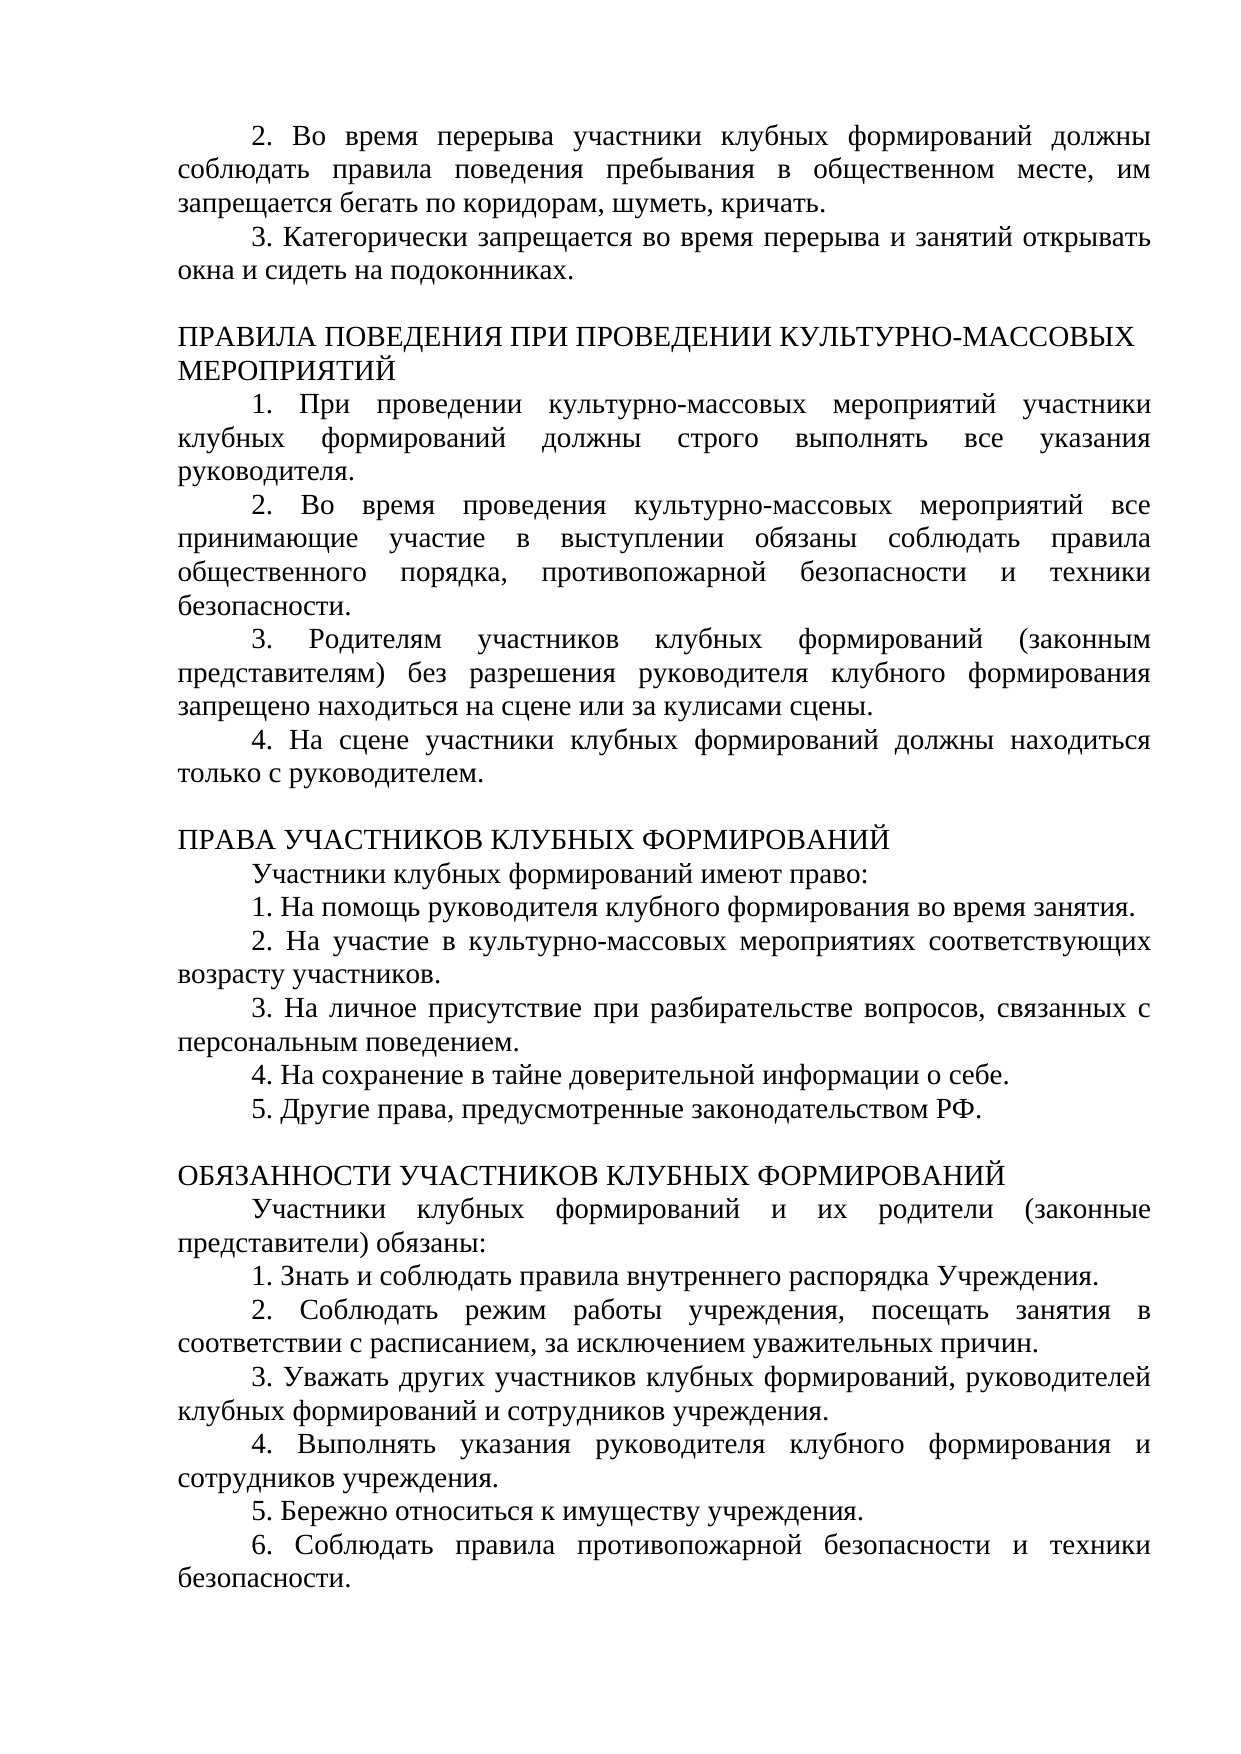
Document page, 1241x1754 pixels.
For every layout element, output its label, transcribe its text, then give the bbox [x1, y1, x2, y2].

text Участники клубных формирований и их родители (законные представители) обязаны: [177, 1191, 1152, 1258]
text ОБЯЗАННОСТИ УЧАСТНИКОВ КЛУБНЫХ ФОРМИРОВАНИЙ [177, 1158, 1152, 1191]
text 4. На сохранение в тайне доверительной информации о себе. [177, 1057, 1152, 1091]
text ПРАВИЛА ПОВЕДЕНИЯ ПРИ ПРОВЕДЕНИИ КУЛЬТУРНО-МАССОВЫХ [177, 319, 1152, 353]
text 1. На помощь руководителя клубного формирования во время занятия. [177, 889, 1152, 923]
text 4. На сцене участники клубных формирований должны находиться только с руководителем. [177, 722, 1152, 789]
text 4. Выполнять указания руководителя клубного формирования и сотрудников учреждения. [177, 1426, 1152, 1493]
text 2. Соблюдать режим работы учреждения, посещать занятия в соответствии с расписанием, за исключением уважительных причин. [177, 1292, 1152, 1359]
text 5. Бережно относиться к имуществу учреждения. [177, 1493, 1152, 1527]
text МЕРОПРИЯТИЙ [177, 353, 1152, 386]
text 1. При проведении культурно-массовых мероприятий участники клубных формирований должны строго выполнять все указания руководителя. [177, 386, 1152, 487]
text 2. На участие в культурно-массовых мероприятиях соответствующих возрасту участников. [177, 923, 1152, 990]
text 3. Родителям участников клубных формирований (законным представителям) без разрешения руководителя клубного формирования запрещено находиться на сцене или за кулисами сцены. [177, 621, 1152, 722]
text 3. На личное присутствие при разбирательстве вопросов, связанных с персональным поведением. [177, 990, 1152, 1057]
text 6. Соблюдать правила противопожарной безопасности и техники безопасности. [177, 1527, 1152, 1594]
text 3. Категорически запрещается во время перерыва и занятий открывать окна и сидеть на подоконниках. [177, 219, 1152, 286]
text ПРАВА УЧАСТНИКОВ КЛУБНЫХ ФОРМИРОВАНИЙ [177, 822, 1152, 856]
text Участники клубных формирований имеют право: [177, 856, 1152, 889]
text 2. Во время проведения культурно-массовых мероприятий все принимающие участие в выступлении обязаны соблюдать правила общественного порядка, противопожарной безопасности и техники безопасности. [177, 487, 1152, 621]
text 3. Уважать других участников клубных формирований, руководителей клубных формирований и сотрудников учреждения. [177, 1359, 1152, 1426]
text 1. Знать и соблюдать правила внутреннего распорядка Учреждения. [177, 1258, 1152, 1292]
text 2. Во время перерыва участники клубных формирований должны соблюдать правила поведения пребывания в общественном месте, им запрещается бегать по коридорам, шуметь, кричать. [177, 118, 1152, 219]
text 5. Другие права, предусмотренные законодательством РФ. [177, 1091, 1152, 1124]
